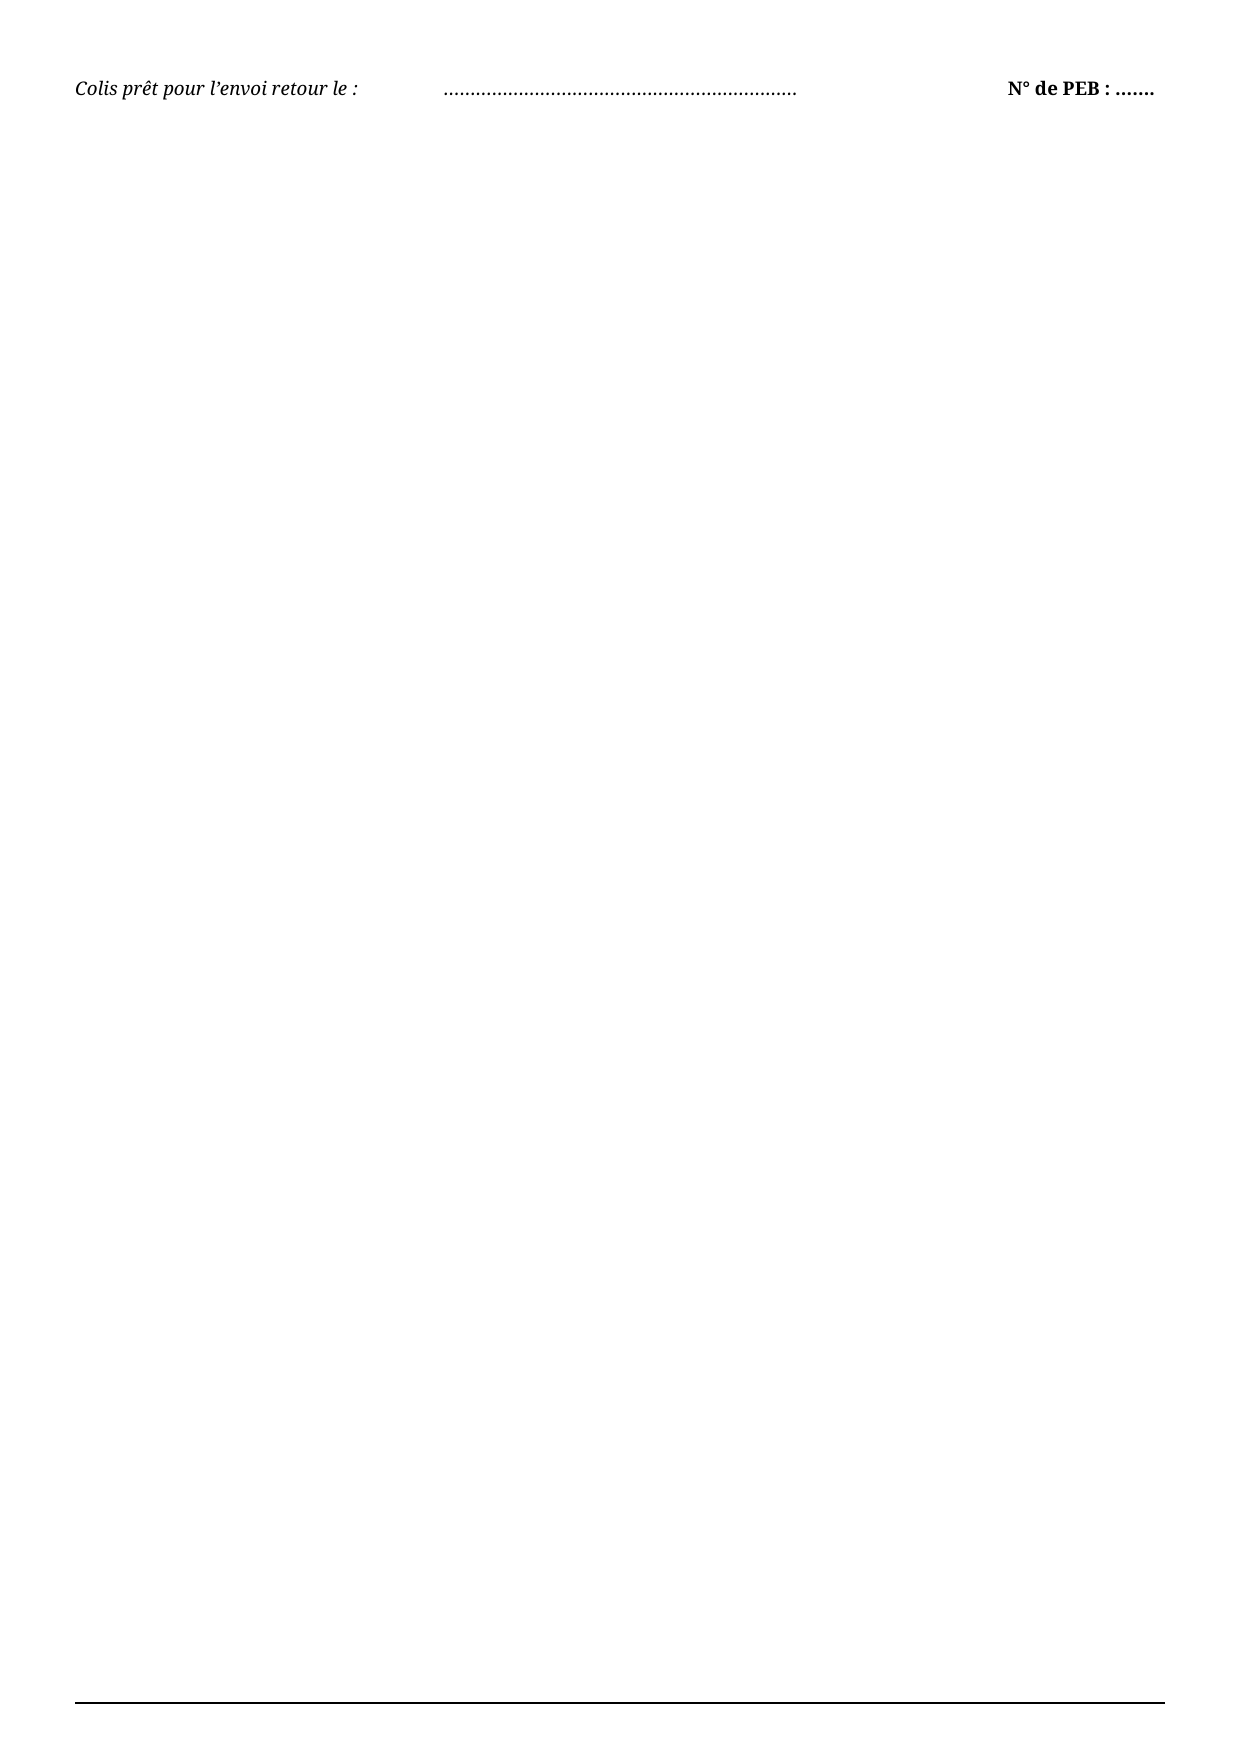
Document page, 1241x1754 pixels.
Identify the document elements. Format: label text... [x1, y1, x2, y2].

text Colis prêt pour l’envoi retour le : ………………………………………………………… N° de PEB : ……. [75, 75, 1165, 101]
